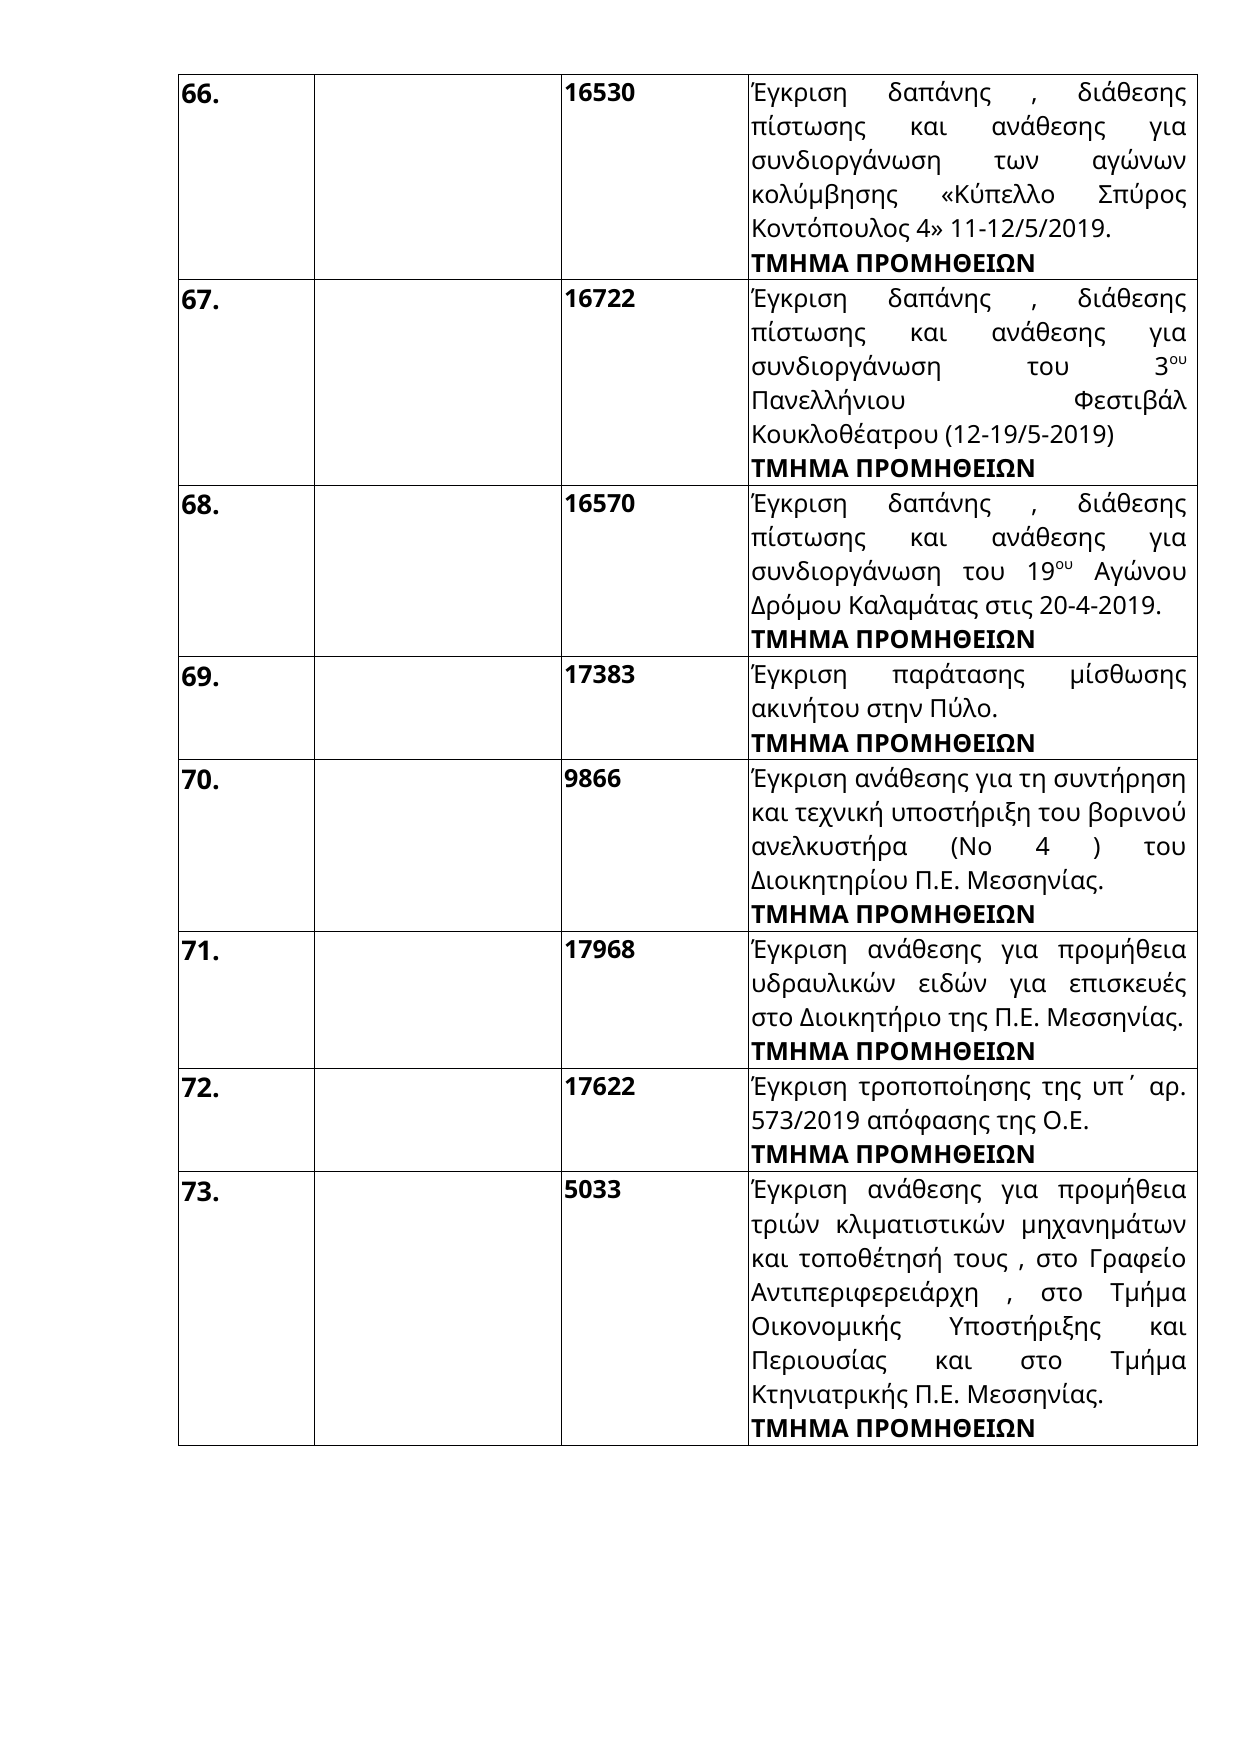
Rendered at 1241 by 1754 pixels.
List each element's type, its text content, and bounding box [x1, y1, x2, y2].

table_cell [315, 280, 561, 485]
table_cell [179, 486, 314, 656]
table_cell [315, 1172, 561, 1445]
table_cell 17383 [562, 657, 748, 759]
table_cell Έγκριση ανάθεσης για προμήθεια τριών κλιματιστικών μηχανημάτων και τοποθέτησή τους , στο Γραφείο Αντιπεριφερειάρχη , στο Τμήμα Οικονομικής Υποστήριξης και Περιουσίας και στο Τμήμα Κτηνιατρικής Π.Ε. Μεσσηνίας. ΤΜΗΜΑ ΠΡΟΜΗΘΕΙΩΝ [749, 1172, 1197, 1445]
table_cell 16530 [562, 75, 748, 279]
table_cell [179, 760, 314, 931]
table_cell [179, 280, 314, 485]
table_cell 16570 [562, 486, 748, 656]
table_cell Έγκριση παράτασης μίσθωσης ακινήτου στην Πύλο. ΤΜΗΜΑ ΠΡΟΜΗΘΕΙΩΝ [749, 657, 1197, 759]
table_cell Έγκριση ανάθεσης για προμήθεια υδραυλικών ειδών για επισκευές στο Διοικητήριο της Π.Ε. Μεσσηνίας. ΤΜΗΜΑ ΠΡΟΜΗΘΕΙΩΝ [749, 932, 1197, 1068]
table_cell [315, 486, 561, 656]
table_cell 17622 [562, 1069, 748, 1171]
table_cell 5033 [562, 1172, 748, 1445]
table_cell [315, 932, 561, 1068]
table_cell [179, 657, 314, 759]
table_cell [179, 75, 314, 279]
table_cell Έγκριση δαπάνης , διάθεσης πίστωσης και ανάθεσης για συνδιοργάνωση του 19ου Αγώνου Δρόμου Καλαμάτας στις 20-4-2019. ΤΜΗΜΑ ΠΡΟΜΗΘΕΙΩΝ [749, 486, 1197, 656]
table_cell Έγκριση τροποποίησης της υπ΄ αρ. 573/2019 απόφασης της Ο.Ε. ΤΜΗΜΑ ΠΡΟΜΗΘΕΙΩΝ [749, 1069, 1197, 1171]
table_cell Έγκριση δαπάνης , διάθεσης πίστωσης και ανάθεσης για συνδιοργάνωση των αγώνων κολύμβησης «Κύπελλο Σπύρος Κοντόπουλος 4» 11-12/5/2019. ΤΜΗΜΑ ΠΡΟΜΗΘΕΙΩΝ [749, 75, 1197, 279]
table_cell [315, 75, 561, 279]
table_cell [179, 1069, 314, 1171]
table_cell 17968 [562, 932, 748, 1068]
table_cell Έγκριση ανάθεσης για τη συντήρηση και τεχνική υποστήριξη του βορινού ανελκυστήρα (Νο 4 ) του Διοικητηρίου Π.Ε. Μεσσηνίας. ΤΜΗΜΑ ΠΡΟΜΗΘΕΙΩΝ [749, 760, 1197, 931]
table_cell [315, 657, 561, 759]
table_cell [315, 1069, 561, 1171]
table_cell 9866 [562, 760, 748, 931]
table_cell [179, 932, 314, 1068]
table_cell Έγκριση δαπάνης , διάθεσης πίστωσης και ανάθεσης για συνδιοργάνωση του 3ου Πανελλήνιου Φεστιβάλ Κουκλοθέατρου (12-19/5-2019) ΤΜΗΜΑ ΠΡΟΜΗΘΕΙΩΝ [749, 280, 1197, 485]
table_cell [179, 1172, 314, 1445]
table_cell 16722 [562, 280, 748, 485]
table_cell [315, 760, 561, 931]
